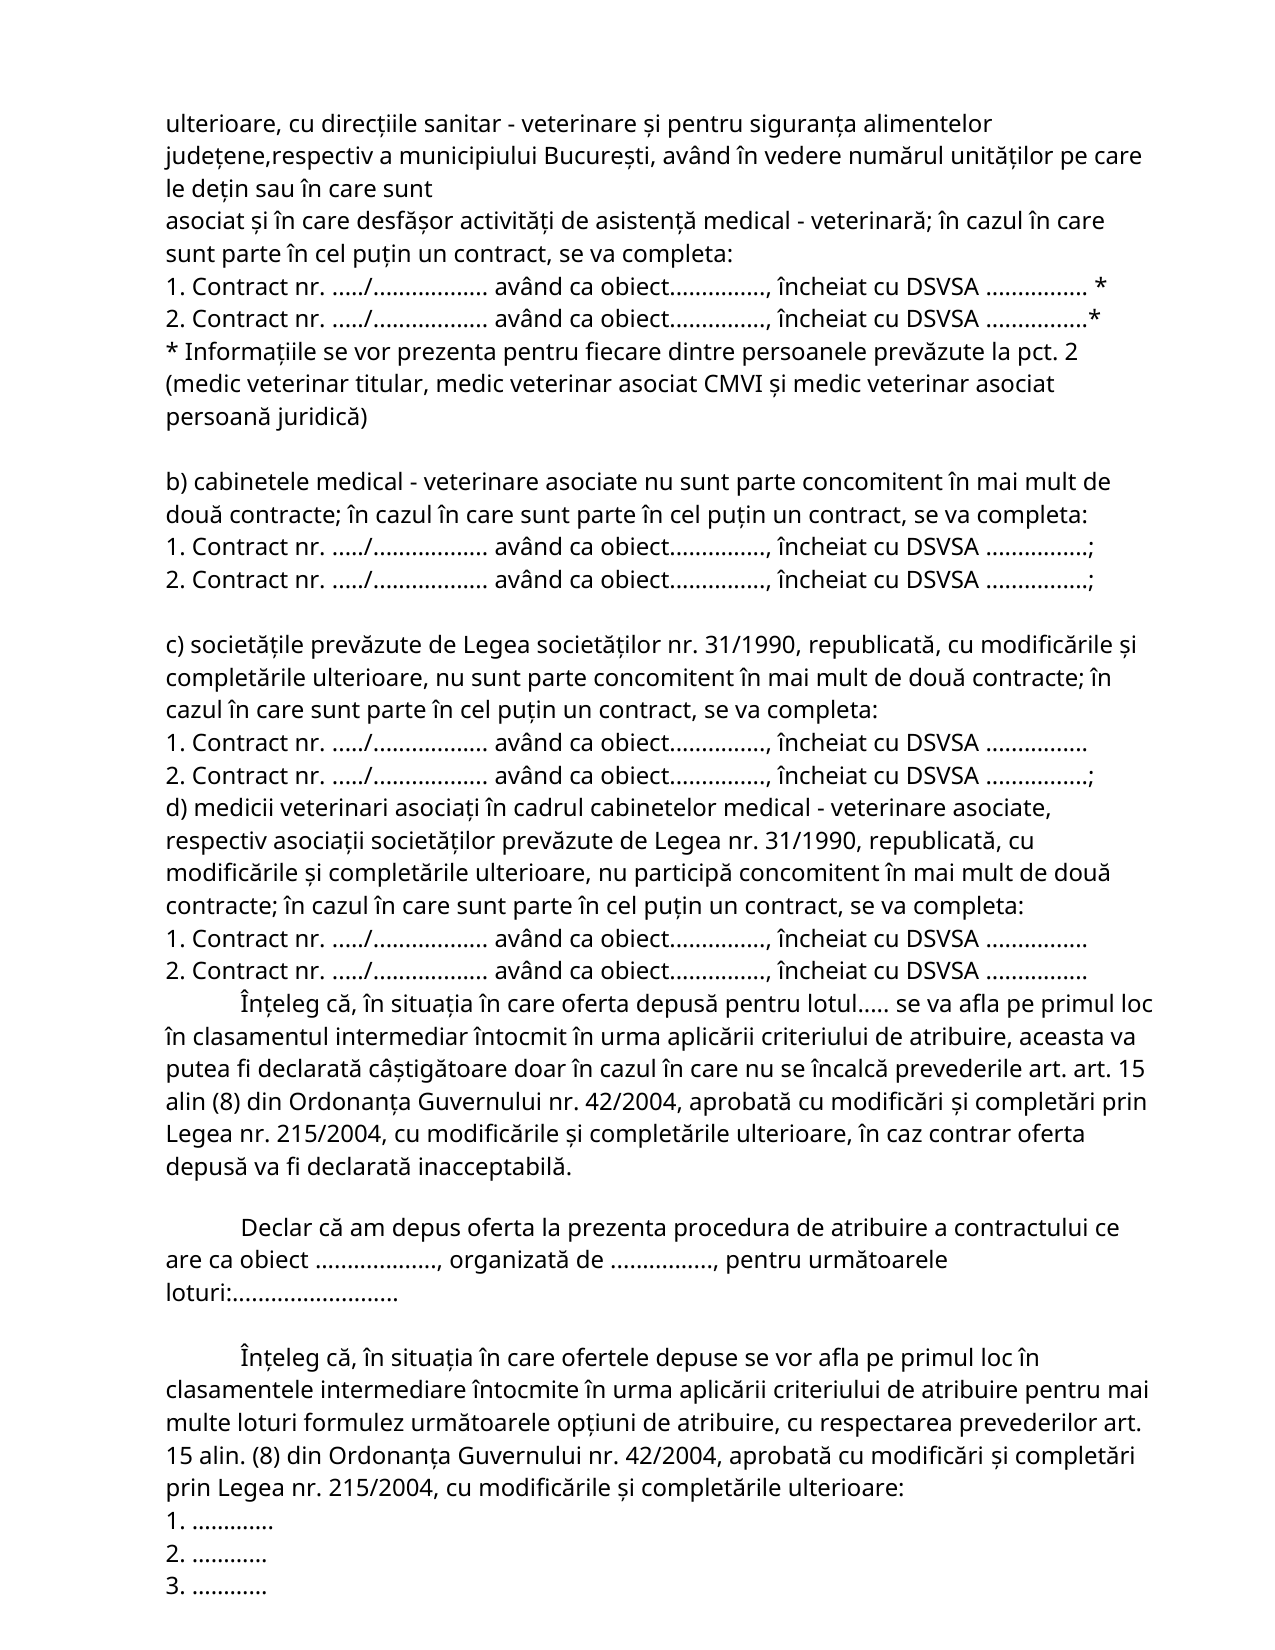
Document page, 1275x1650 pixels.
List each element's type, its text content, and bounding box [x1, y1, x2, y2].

text 1. …………. [165, 1504, 1157, 1536]
text asociat şi în care desfăşor activităţi de asistenţă medical - veterinară; în cazul în care sunt parte în cel puţin un contract, se va completa: [165, 204, 1157, 269]
text Înţeleg că, în situaţia în care oferta depusă pentru lotul..... se va afla pe primul loc în clasamentul intermediar întocmit în urma aplicării criteriului de atribuire, aceasta va putea fi declarată câştigătoare doar în cazul în care nu se încalcă prevederile art. art. 15 alin (8) din Ordonanţa Guvernului nr. 42/2004, aprobată cu modificări și completări prin Legea nr. 215/2004, cu modificările şi completările ulterioare, în caz contrar oferta depusă va fi declarată inacceptabilă. [165, 987, 1157, 1182]
text Declar că am depus oferta la prezenta procedura de atribuire a contractului ce are ca obiect ..................., organizată de ................, pentru următoarele loturi:.......................... [165, 1210, 1157, 1308]
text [165, 106, 1157, 204]
text 3. ………… [165, 1569, 1157, 1602]
text * Informaţiile se vor prezenta pentru fiecare dintre persoanele prevăzute la pct. 2 (medic veterinar titular, medic veterinar asociat CMVI şi medic veterinar asociat persoană juridică) [165, 334, 1157, 432]
text 2. Contract nr. ...../.................. având ca obiect..............., încheiat cu DSVSA ................; [165, 563, 1157, 595]
text 1. Contract nr. ...../.................. având ca obiect..............., încheiat cu DSVSA ................ [165, 726, 1157, 758]
text Înţeleg că, în situaţia în care ofertele depuse se vor afla pe primul loc în clasamentele intermediare întocmite în urma aplicării criteriului de atribuire pentru mai multe loturi formulez următoarele opţiuni de atribuire, cu respectarea prevederilor art. 15 alin. (8) din Ordonanţa Guvernului nr. 42/2004, aprobată cu modificări și completări prin Legea nr. 215/2004, cu modificările şi completările ulterioare: [165, 1341, 1157, 1504]
text c) societăţile prevăzute de Legea societăţilor nr. 31/1990, republicată, cu modificările şi completările ulterioare, nu sunt parte concomitent în mai mult de două contracte; în cazul în care sunt parte în cel puţin un contract, se va completa: [165, 628, 1157, 726]
text 2. ………… [165, 1536, 1157, 1569]
text d) medicii veterinari asociaţi în cadrul cabinetelor medical - veterinare asociate, respectiv asociaţii societăţilor prevăzute de Legea nr. 31/1990, republicată, cu modificările şi completările ulterioare, nu participă concomitent în mai mult de două contracte; în cazul în care sunt parte în cel puţin un contract, se va completa: [165, 791, 1157, 921]
text 1. Contract nr. ...../.................. având ca obiect..............., încheiat cu DSVSA ................; [165, 530, 1157, 563]
text 2. Contract nr. ...../.................. având ca obiect..............., încheiat cu DSVSA ................* [165, 302, 1157, 334]
text b) cabinetele medical - veterinare asociate nu sunt parte concomitent în mai mult de două contracte; în cazul în care sunt parte în cel puţin un contract, se va completa: [165, 465, 1157, 530]
text 2. Contract nr. ...../.................. având ca obiect..............., încheiat cu DSVSA ................; [165, 758, 1157, 791]
text 2. Contract nr. ...../.................. având ca obiect..............., încheiat cu DSVSA ................ [165, 954, 1157, 987]
text 1. Contract nr. ...../.................. având ca obiect..............., încheiat cu DSVSA ................ [165, 921, 1157, 954]
text 1. Contract nr. ...../.................. având ca obiect..............., încheiat cu DSVSA ................ * [165, 269, 1157, 302]
